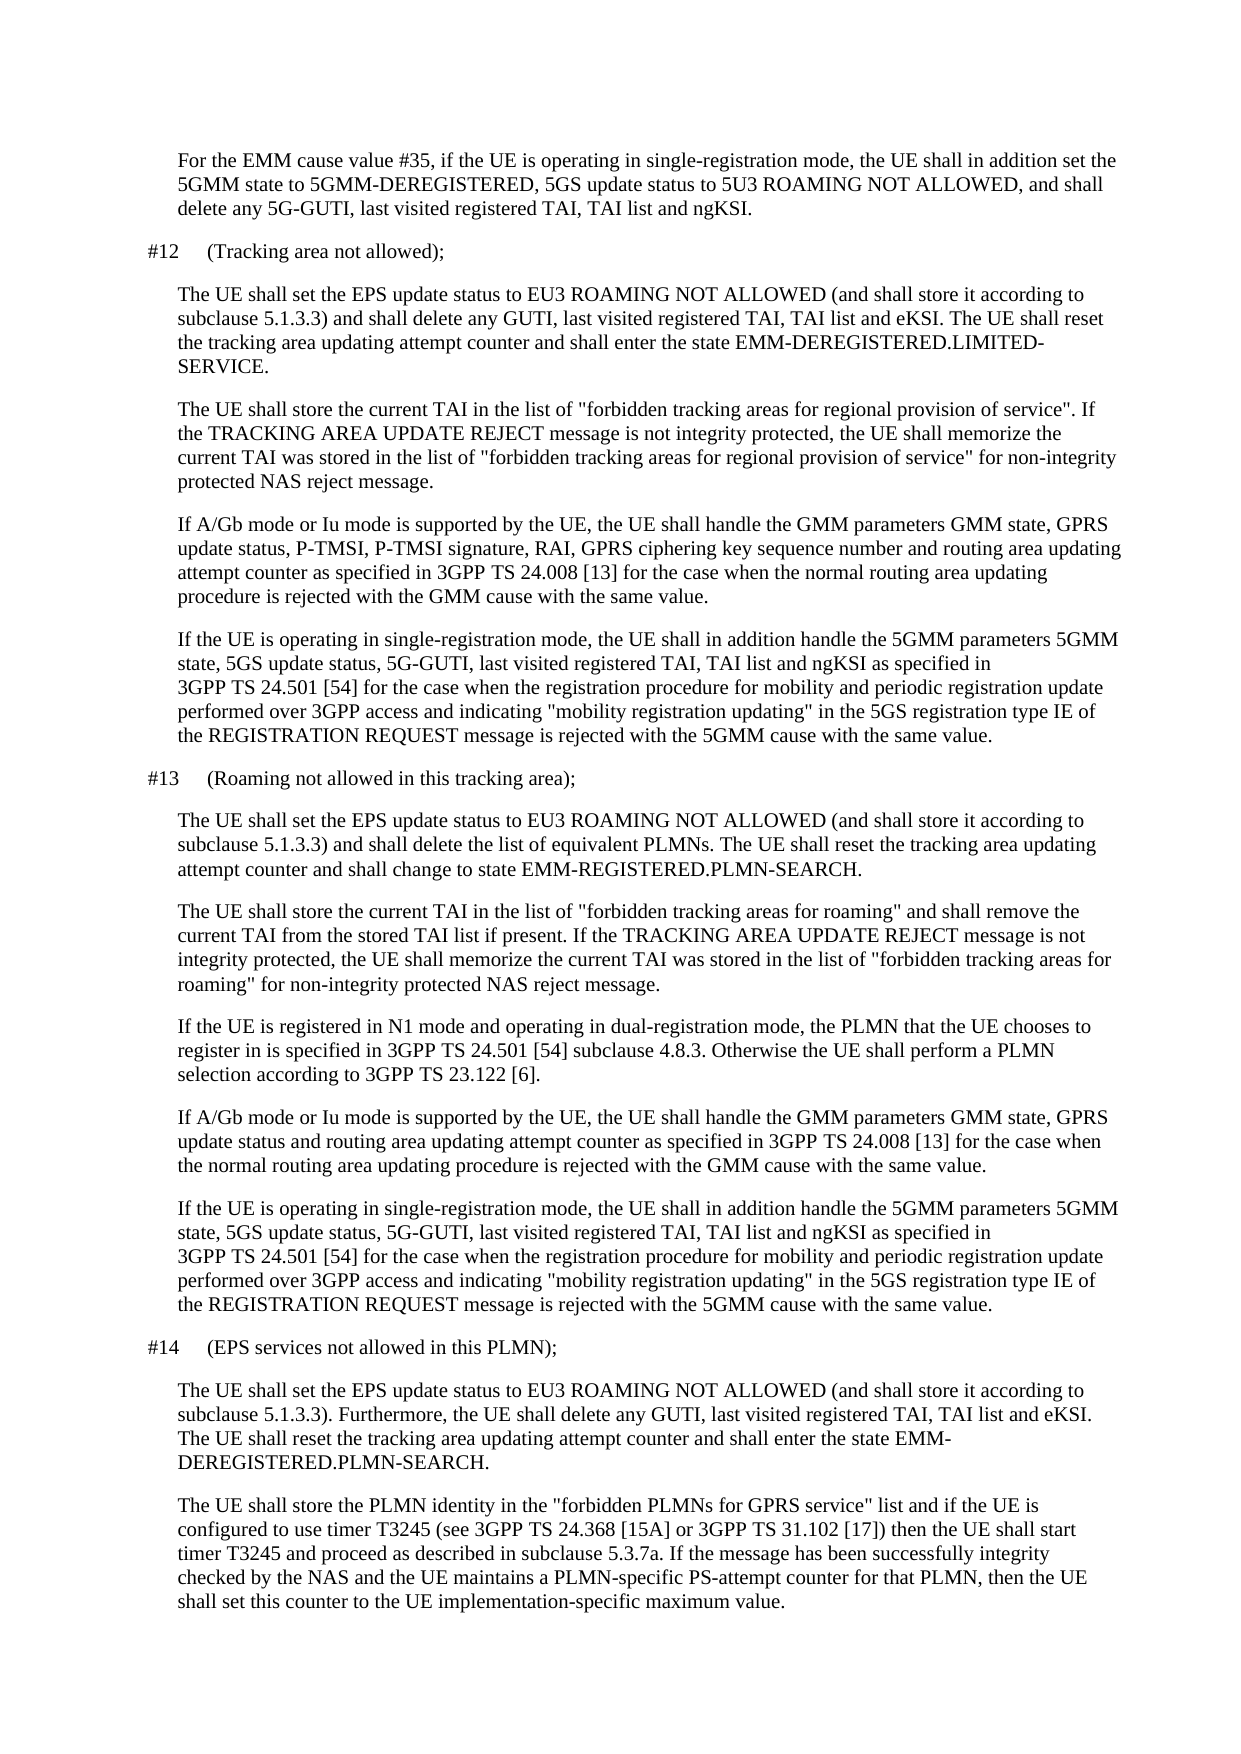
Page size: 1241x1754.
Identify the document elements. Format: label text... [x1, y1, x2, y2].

text If A/Gb mode or Iu mode is supported by the UE, the UE shall handle the GMM parameters GMM state, GPRS update status, P-TMSI, P-TMSI signature, RAI, GPRS ciphering key sequence number and routing area updating attempt counter as specified in 3GPP TS 24.008 [13] for the case when the normal routing area updating procedure is rejected with the GMM cause with the same value. [148, 511, 1122, 608]
text The UE shall set the EPS update status to EU3 ROAMING NOT ALLOWED (and shall store it according to subclause 5.1.3.3). Furthermore, the UE shall delete any GUTI, last visited registered TAI, TAI list and eKSI. The UE shall reset the tracking area updating attempt counter and shall enter the state EMM-DEREGISTERED.PLMN-SEARCH. [148, 1378, 1122, 1474]
text If the UE is operating in single-registration mode, the UE shall in addition handle the 5GMM parameters 5GMM state, 5GS update status, 5G-GUTI, last visited registered TAI, TAI list and ngKSI as specified in 3GPP TS 24.501 [54] for the case when the registration procedure for mobility and periodic registration update performed over 3GPP access and indicating "mobility registration updating" in the 5GS registration type IE of the REGISTRATION REQUEST message is rejected with the 5GMM cause with the same value. [148, 626, 1122, 747]
text If the UE is operating in single-registration mode, the UE shall in addition handle the 5GMM parameters 5GMM state, 5GS update status, 5G-GUTI, last visited registered TAI, TAI list and ngKSI as specified in 3GPP TS 24.501 [54] for the case when the registration procedure for mobility and periodic registration update performed over 3GPP access and indicating "mobility registration updating" in the 5GS registration type IE of the REGISTRATION REQUEST message is rejected with the 5GMM cause with the same value. [148, 1196, 1122, 1316]
text #13 (Roaming not allowed in this tracking area); [148, 766, 1122, 789]
text #12 (Tracking area not allowed); [148, 239, 1122, 263]
text The UE shall set the EPS update status to EU3 ROAMING NOT ALLOWED (and shall store it according to subclause 5.1.3.3) and shall delete the list of equivalent PLMNs. The UE shall reset the tracking area updating attempt counter and shall change to state EMM-REGISTERED.PLMN-SEARCH. [148, 808, 1122, 881]
text For the EMM cause value #35, if the UE is operating in single-registration mode, the UE shall in addition set the 5GMM state to 5GMM-DEREGISTERED, 5GS update status to 5U3 ROAMING NOT ALLOWED, and shall delete any 5G-GUTI, last visited registered TAI, TAI list and ngKSI. [148, 148, 1122, 220]
text The UE shall set the EPS update status to EU3 ROAMING NOT ALLOWED (and shall store it according to subclause 5.1.3.3) and shall delete any GUTI, last visited registered TAI, TAI list and eKSI. The UE shall reset the tracking area updating attempt counter and shall enter the state EMM-DEREGISTERED.LIMITED-SERVICE. [148, 281, 1122, 378]
text The UE shall store the current TAI in the list of "forbidden tracking areas for regional provision of service". If the TRACKING AREA UPDATE REJECT message is not integrity protected, the UE shall memorize the current TAI was stored in the list of "forbidden tracking areas for regional provision of service" for non-integrity protected NAS reject message. [148, 396, 1122, 493]
text If A/Gb mode or Iu mode is supported by the UE, the UE shall handle the GMM parameters GMM state, GPRS update status and routing area updating attempt counter as specified in 3GPP TS 24.008 [13] for the case when the normal routing area updating procedure is rejected with the GMM cause with the same value. [148, 1105, 1122, 1177]
text #14 (EPS services not allowed in this PLMN); [148, 1335, 1122, 1359]
text The UE shall store the current TAI in the list of "forbidden tracking areas for roaming" and shall remove the current TAI from the stored TAI list if present. If the TRACKING AREA UPDATE REJECT message is not integrity protected, the UE shall memorize the current TAI was stored in the list of "forbidden tracking areas for roaming" for non-integrity protected NAS reject message. [148, 899, 1122, 996]
text The UE shall store the PLMN identity in the "forbidden PLMNs for GPRS service" list and if the UE is configured to use timer T3245 (see 3GPP TS 24.368 [15A] or 3GPP TS 31.102 [17]) then the UE shall start timer T3245 and proceed as described in subclause 5.3.7a. If the message has been successfully integrity checked by the NAS and the UE maintains a PLMN-specific PS-attempt counter for that PLMN, then the UE shall set this counter to the UE implementation-specific maximum value. [148, 1493, 1122, 1613]
text If the UE is registered in N1 mode and operating in dual-registration mode, the PLMN that the UE chooses to register in is specified in 3GPP TS 24.501 [54] subclause 4.8.3. Otherwise the UE shall perform a PLMN selection according to 3GPP TS 23.122 [6]. [148, 1014, 1122, 1086]
